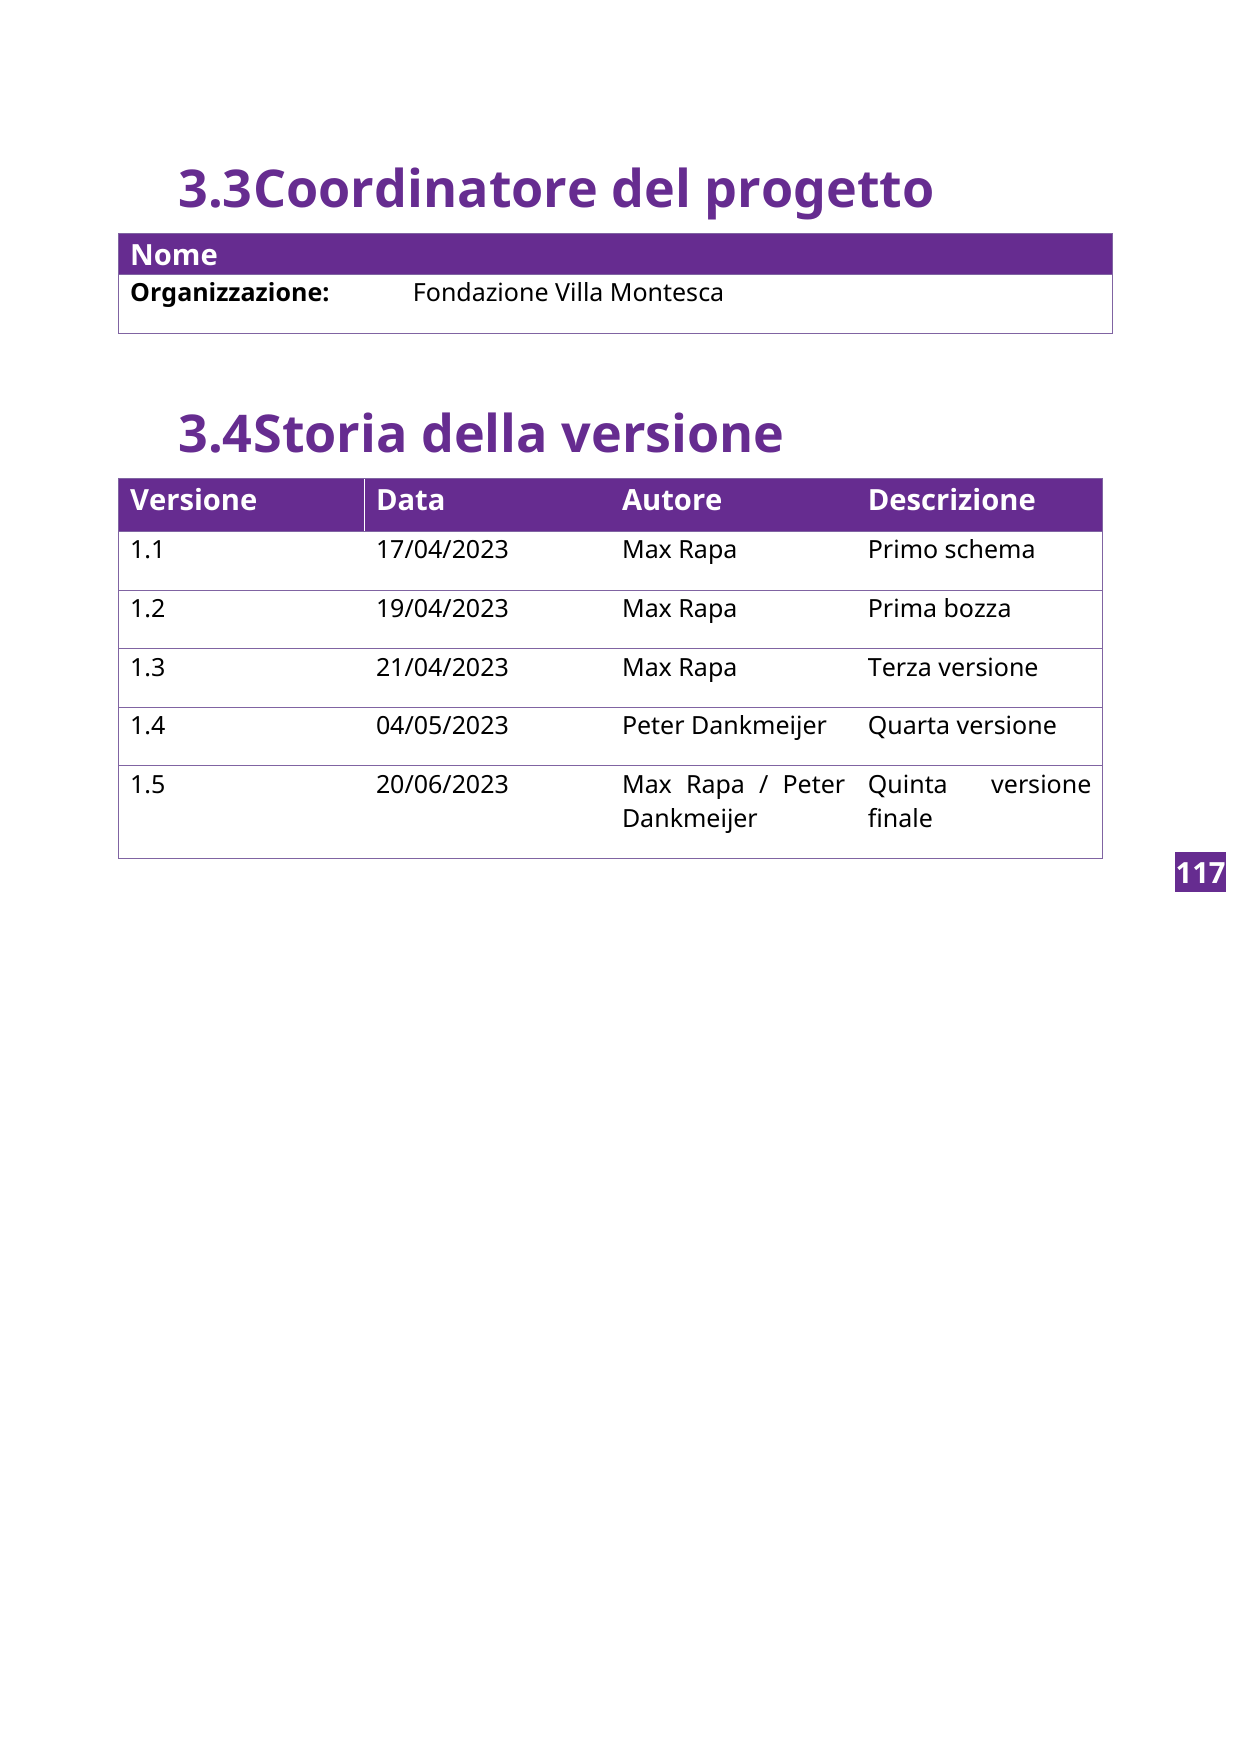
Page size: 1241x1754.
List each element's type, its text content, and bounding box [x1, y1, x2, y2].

table_cell Max Rapa [611, 532, 856, 589]
table_cell 20/06/2023 [365, 766, 611, 858]
table_cell 1.1 [119, 532, 364, 589]
table_cell Max Rapa [611, 649, 856, 707]
table_cell Peter Dankmeijer [611, 708, 856, 765]
table_cell 1.4 [119, 708, 364, 765]
table_cell 04/05/2023 [365, 708, 611, 765]
table_cell Prima bozza [856, 591, 1102, 648]
table_cell Primo schema [856, 532, 1102, 589]
subtitle Storia della versione [178, 396, 1122, 467]
table_cell 1.5 [119, 766, 364, 858]
table_cell Fondazione Villa Montesca [401, 275, 1112, 333]
table_cell 19/04/2023 [365, 591, 611, 648]
table_cell Quinta versione finale [856, 766, 1102, 858]
table_cell 1.3 [119, 649, 364, 707]
table_cell Max Rapa / Peter Dankmeijer [611, 766, 856, 858]
table_header Descrizione [856, 479, 1102, 531]
table_cell 1.2 [119, 591, 364, 648]
table_cell Quarta versione [856, 708, 1102, 765]
table_cell Max Rapa [611, 591, 856, 648]
table_header [401, 234, 1112, 274]
table_header Autore [611, 479, 856, 531]
subtitle Coordinatore del progetto [178, 152, 1122, 223]
table_cell 21/04/2023 [365, 649, 611, 707]
table_header Versione [119, 479, 364, 531]
table_cell 17/04/2023 [365, 532, 611, 589]
table_cell Organizzazione: [119, 275, 401, 333]
table_header Data [365, 479, 611, 531]
table_header Nome [119, 234, 401, 274]
table_cell Terza versione [856, 649, 1102, 707]
